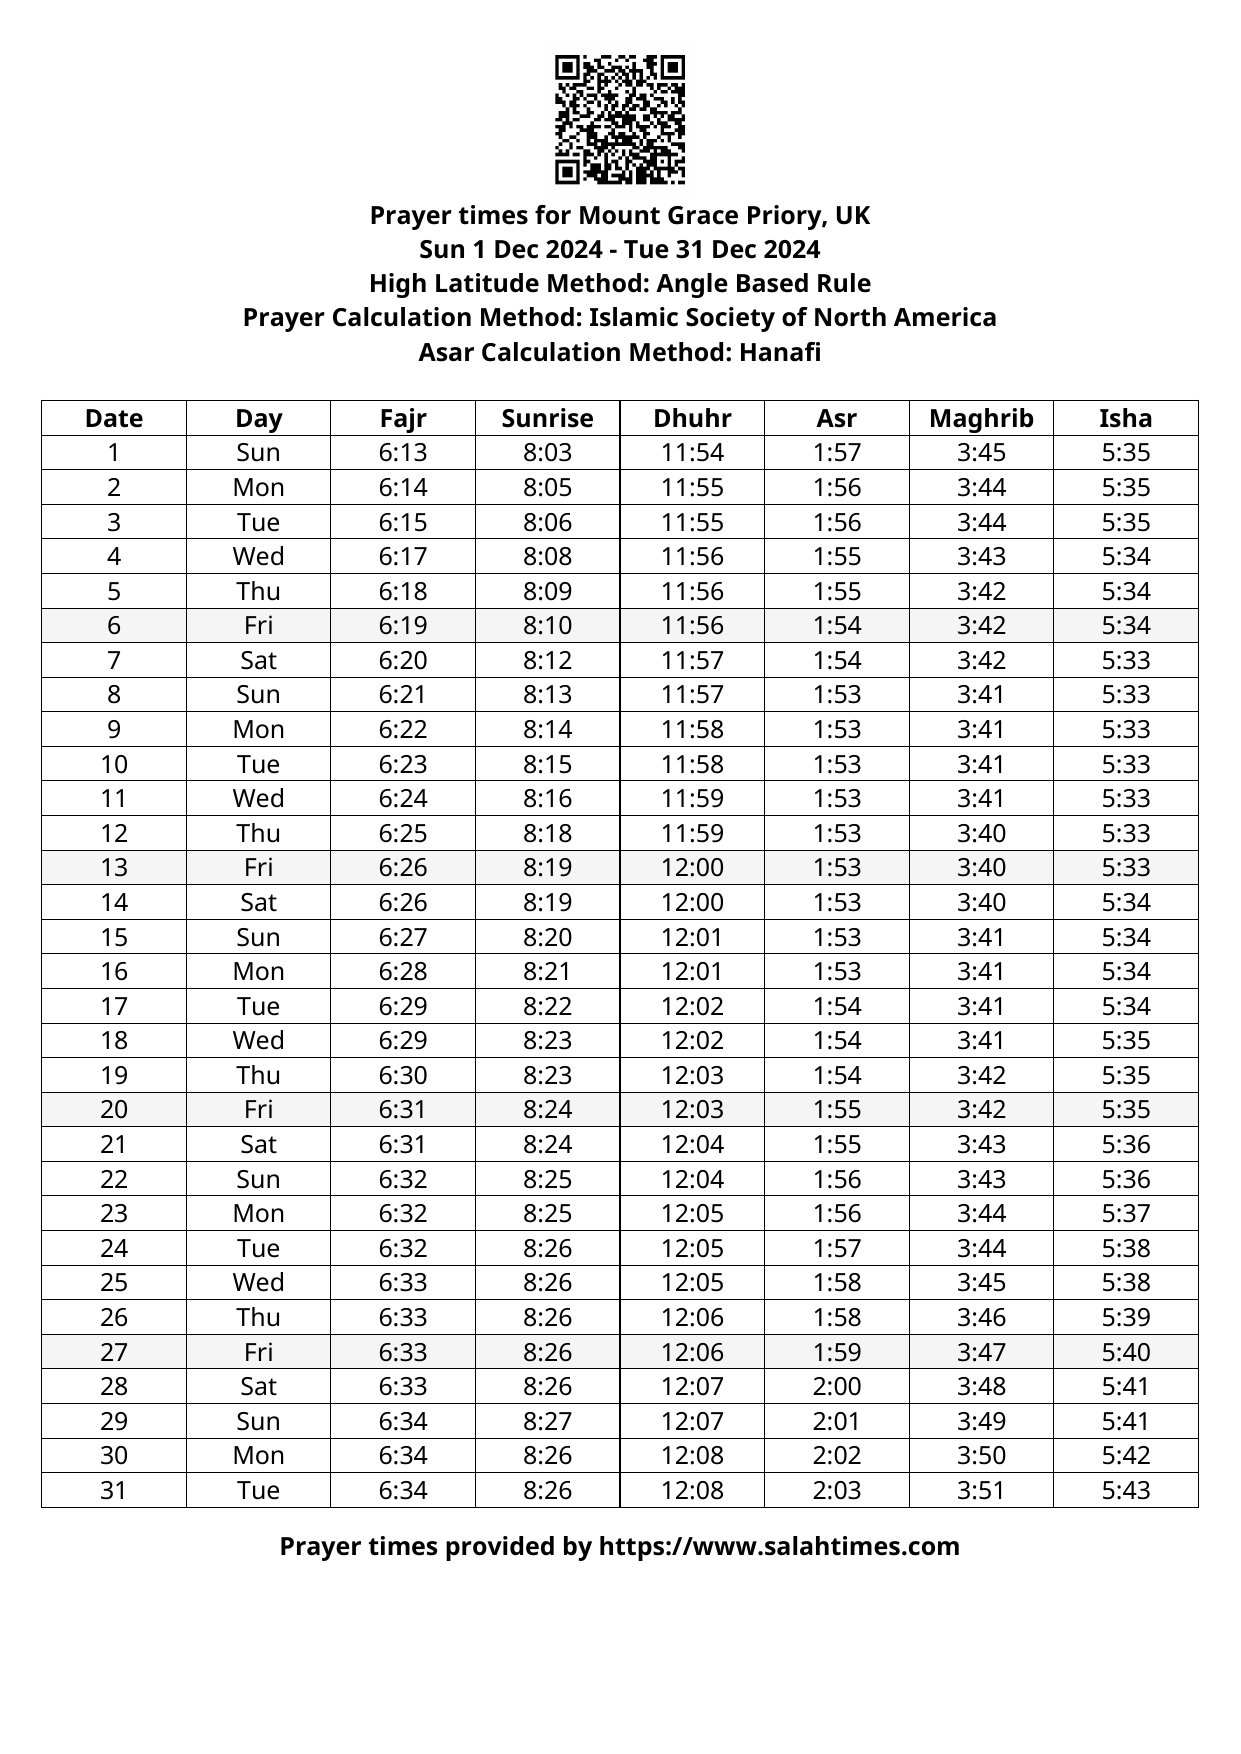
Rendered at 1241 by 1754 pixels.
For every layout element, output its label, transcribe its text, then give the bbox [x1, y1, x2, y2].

table_cell 8:25 [476, 1162, 619, 1195]
table_cell 23 [42, 1196, 186, 1230]
table_cell 7 [42, 643, 186, 677]
table_cell 11:56 [621, 539, 764, 573]
table_cell 12:04 [621, 1162, 764, 1195]
table_cell 2:00 [765, 1369, 909, 1403]
table_cell 5:36 [1054, 1127, 1198, 1161]
text Sun 1 Dec 2024 - Tue 31 Dec 2024 [42, 232, 1198, 266]
table_cell 11:54 [621, 436, 764, 469]
table_cell 3:41 [910, 747, 1053, 780]
table_cell Mon [187, 470, 330, 504]
table_cell Wed [187, 781, 330, 815]
table_cell 5:37 [1054, 1196, 1198, 1230]
table_cell 4 [42, 539, 186, 573]
table_cell Thu [187, 1300, 330, 1334]
table_cell 1:56 [765, 1196, 909, 1230]
table_cell Tue [187, 1231, 330, 1264]
table_cell 5:42 [1054, 1439, 1198, 1472]
table_cell Tue [187, 1473, 330, 1507]
table_cell 8:23 [476, 1058, 619, 1092]
table_cell 14 [42, 885, 186, 919]
table_cell 1:53 [765, 920, 909, 953]
table_cell 8:26 [476, 1369, 619, 1403]
table_cell 8 [42, 678, 186, 711]
table_cell Sat [187, 1127, 330, 1161]
table_cell 6:33 [331, 1266, 475, 1299]
table_cell 5:35 [1054, 1093, 1198, 1126]
table_cell 11 [42, 781, 186, 815]
table_cell 3:51 [910, 1473, 1053, 1507]
table_cell 12:00 [621, 885, 764, 919]
table_cell 3:44 [910, 470, 1053, 504]
table_cell 8:16 [476, 781, 619, 815]
table_cell 8:22 [476, 989, 619, 1022]
table_cell 11:58 [621, 712, 764, 746]
table_cell 12:02 [621, 989, 764, 1022]
table_cell 6:17 [331, 539, 475, 573]
table_cell 22 [42, 1162, 186, 1195]
table_cell 5:38 [1054, 1231, 1198, 1264]
table_cell 3:45 [910, 436, 1053, 469]
table_cell 6:33 [331, 1335, 475, 1368]
text Prayer Calculation Method: Islamic Society of North America [42, 300, 1198, 334]
table_cell 11:55 [621, 505, 764, 538]
table_cell 2:02 [765, 1439, 909, 1472]
table_cell 13 [42, 851, 186, 884]
table_cell 8:24 [476, 1093, 619, 1126]
table_cell 5:33 [1054, 781, 1198, 815]
table_cell 6:32 [331, 1196, 475, 1230]
table_cell 12:03 [621, 1093, 764, 1126]
table_cell 8:20 [476, 920, 619, 953]
table_cell 3:42 [910, 574, 1053, 607]
table_cell 5:43 [1054, 1473, 1198, 1507]
table_cell 3:40 [910, 885, 1053, 919]
table_cell Fri [187, 851, 330, 884]
table_cell 12:06 [621, 1335, 764, 1368]
table_cell 8:25 [476, 1196, 619, 1230]
table_cell 3:40 [910, 851, 1053, 884]
table_cell 12:06 [621, 1300, 764, 1334]
table_cell 3:41 [910, 1024, 1053, 1057]
table_cell 5:33 [1054, 643, 1198, 677]
table_cell 12:01 [621, 954, 764, 988]
table_cell 1:53 [765, 747, 909, 780]
table_cell 8:19 [476, 885, 619, 919]
table_cell 5:33 [1054, 851, 1198, 884]
table_cell 6:19 [331, 609, 475, 642]
table_cell 1:56 [765, 470, 909, 504]
table_header Isha [1054, 401, 1198, 434]
table_cell 1:54 [765, 989, 909, 1022]
table_cell 8:24 [476, 1127, 619, 1161]
table_cell Fri [187, 609, 330, 642]
table_cell 8:23 [476, 1024, 619, 1057]
table_cell 5:34 [1054, 609, 1198, 642]
table_cell 1:59 [765, 1335, 909, 1368]
table_cell 3:41 [910, 989, 1053, 1022]
table_cell 8:26 [476, 1266, 619, 1299]
table_cell Mon [187, 1196, 330, 1230]
table_cell 5:41 [1054, 1404, 1198, 1437]
table_cell 2:03 [765, 1473, 909, 1507]
table_cell 12:08 [621, 1473, 764, 1507]
text Asar Calculation Method: Hanafi [42, 334, 1198, 368]
table_header Asr [765, 401, 909, 434]
table_cell 1:58 [765, 1300, 909, 1334]
table_cell 2 [42, 470, 186, 504]
table_cell 5:41 [1054, 1369, 1198, 1403]
table_cell Sun [187, 436, 330, 469]
table_cell 1:54 [765, 1058, 909, 1092]
table_cell Sat [187, 885, 330, 919]
table_cell 11:59 [621, 816, 764, 849]
table_cell 8:05 [476, 470, 619, 504]
table_cell 3:41 [910, 712, 1053, 746]
table_cell 11:57 [621, 678, 764, 711]
table_cell 3:46 [910, 1300, 1053, 1334]
picture [542, 41, 699, 198]
table_cell 31 [42, 1473, 186, 1507]
table_cell 12:02 [621, 1024, 764, 1057]
table_cell 5:33 [1054, 678, 1198, 711]
table_cell 9 [42, 712, 186, 746]
table_cell 5:34 [1054, 920, 1198, 953]
table_cell 11:57 [621, 643, 764, 677]
table_cell Tue [187, 989, 330, 1022]
table_header Date [42, 401, 186, 434]
table_cell 6:15 [331, 505, 475, 538]
table_cell 1:55 [765, 1127, 909, 1161]
table_cell 3:40 [910, 816, 1053, 849]
table_cell 8:03 [476, 436, 619, 469]
table_cell 2:01 [765, 1404, 909, 1437]
table_cell 12:05 [621, 1266, 764, 1299]
table_cell Mon [187, 1439, 330, 1472]
table_cell 6:26 [331, 851, 475, 884]
table_cell 12:04 [621, 1127, 764, 1161]
table_cell 1:53 [765, 712, 909, 746]
table_cell Fri [187, 1093, 330, 1126]
table_cell 6:31 [331, 1093, 475, 1126]
table_cell 3:50 [910, 1439, 1053, 1472]
table_cell Wed [187, 539, 330, 573]
table_cell 3:41 [910, 954, 1053, 988]
table_header Fajr [331, 401, 475, 434]
table_cell 1:54 [765, 609, 909, 642]
table_cell Mon [187, 712, 330, 746]
table_cell 8:06 [476, 505, 619, 538]
table_cell 6:23 [331, 747, 475, 780]
table_cell 6:33 [331, 1369, 475, 1403]
text High Latitude Method: Angle Based Rule [42, 266, 1198, 300]
table_header Dhuhr [621, 401, 764, 434]
table_cell 3:45 [910, 1266, 1053, 1299]
table_header Sunrise [476, 401, 619, 434]
table_cell Sat [187, 1369, 330, 1403]
table_cell 12:01 [621, 920, 764, 953]
table_cell 8:26 [476, 1300, 619, 1334]
table_cell 12:00 [621, 851, 764, 884]
table_cell 24 [42, 1231, 186, 1264]
table_cell Tue [187, 747, 330, 780]
table_cell 1:54 [765, 1024, 909, 1057]
table_cell 1:55 [765, 1093, 909, 1126]
table_cell 3:44 [910, 1196, 1053, 1230]
table_cell 8:10 [476, 609, 619, 642]
table_cell 6:29 [331, 989, 475, 1022]
table_cell 11:56 [621, 609, 764, 642]
text Prayer times for Mount Grace Priory, UK [42, 198, 1198, 232]
table_cell 1:54 [765, 643, 909, 677]
table_cell 3:42 [910, 1093, 1053, 1126]
table_cell 5:35 [1054, 1058, 1198, 1092]
table_cell 8:18 [476, 816, 619, 849]
table_cell 3:43 [910, 539, 1053, 573]
table_cell 1 [42, 436, 186, 469]
table_cell 12:08 [621, 1439, 764, 1472]
table_cell 3:41 [910, 781, 1053, 815]
table_cell 6:22 [331, 712, 475, 746]
table_cell 8:26 [476, 1473, 619, 1507]
table_cell 5:38 [1054, 1266, 1198, 1299]
table_cell 8:12 [476, 643, 619, 677]
table_cell 20 [42, 1093, 186, 1126]
table_cell 8:13 [476, 678, 619, 711]
table_cell 6:18 [331, 574, 475, 607]
table_cell 6:14 [331, 470, 475, 504]
table_cell 6:20 [331, 643, 475, 677]
table_cell 8:26 [476, 1231, 619, 1264]
text Prayer times provided by https://www.salahtimes.com [42, 1528, 1198, 1563]
table_header Day [187, 401, 330, 434]
table_cell 12:05 [621, 1231, 764, 1264]
table_cell 6:25 [331, 816, 475, 849]
table_cell 6:13 [331, 436, 475, 469]
table_cell Thu [187, 816, 330, 849]
table_cell 1:57 [765, 1231, 909, 1264]
table_cell 30 [42, 1439, 186, 1472]
table_cell 5:36 [1054, 1162, 1198, 1195]
table_cell 6:32 [331, 1162, 475, 1195]
table_cell 1:53 [765, 816, 909, 849]
table_cell 5:33 [1054, 747, 1198, 780]
table_cell 3:44 [910, 1231, 1053, 1264]
table_cell 21 [42, 1127, 186, 1161]
table_cell 5 [42, 574, 186, 607]
table_cell 1:53 [765, 781, 909, 815]
table_cell 10 [42, 747, 186, 780]
table_cell 5:33 [1054, 712, 1198, 746]
table_cell 3:41 [910, 678, 1053, 711]
table_cell Sun [187, 1404, 330, 1437]
table_cell 5:34 [1054, 885, 1198, 919]
table_cell 12 [42, 816, 186, 849]
table_cell 1:58 [765, 1266, 909, 1299]
table_cell 11:58 [621, 747, 764, 780]
table_cell Thu [187, 574, 330, 607]
table_cell 1:56 [765, 1162, 909, 1195]
table_cell 8:26 [476, 1439, 619, 1472]
table_cell 3:44 [910, 505, 1053, 538]
table_cell 12:03 [621, 1058, 764, 1092]
table_cell 11:56 [621, 574, 764, 607]
table_cell Fri [187, 1335, 330, 1368]
table_cell 3:47 [910, 1335, 1053, 1368]
table_cell 18 [42, 1024, 186, 1057]
table_cell 6:32 [331, 1231, 475, 1264]
table_cell 19 [42, 1058, 186, 1092]
table_cell 11:55 [621, 470, 764, 504]
table_cell 8:14 [476, 712, 619, 746]
table_cell 3:42 [910, 609, 1053, 642]
table_cell Sun [187, 1162, 330, 1195]
table_cell 6:24 [331, 781, 475, 815]
table_cell 15 [42, 920, 186, 953]
table_cell 6:31 [331, 1127, 475, 1161]
table_cell Mon [187, 954, 330, 988]
table_cell Wed [187, 1024, 330, 1057]
table_cell 27 [42, 1335, 186, 1368]
table_cell 6:30 [331, 1058, 475, 1092]
table_cell 3:42 [910, 643, 1053, 677]
table_cell 8:21 [476, 954, 619, 988]
table_cell 5:34 [1054, 989, 1198, 1022]
table_cell 1:55 [765, 539, 909, 573]
table_cell 1:53 [765, 954, 909, 988]
table_cell 16 [42, 954, 186, 988]
table_cell 5:35 [1054, 505, 1198, 538]
table_cell 3:43 [910, 1162, 1053, 1195]
table_cell 28 [42, 1369, 186, 1403]
table_cell 3 [42, 505, 186, 538]
table_cell 5:34 [1054, 954, 1198, 988]
table_cell 8:26 [476, 1335, 619, 1368]
table_cell 5:35 [1054, 1024, 1198, 1057]
table_cell 6:29 [331, 1024, 475, 1057]
table_cell 8:15 [476, 747, 619, 780]
table_cell 1:55 [765, 574, 909, 607]
table_cell 12:05 [621, 1196, 764, 1230]
table_cell 8:27 [476, 1404, 619, 1437]
table_cell 6:34 [331, 1439, 475, 1472]
table_cell 6:34 [331, 1473, 475, 1507]
table_cell 3:41 [910, 920, 1053, 953]
table_cell 1:53 [765, 678, 909, 711]
table_cell Sun [187, 920, 330, 953]
table_cell 6 [42, 609, 186, 642]
table_cell 12:07 [621, 1404, 764, 1437]
table_cell 5:40 [1054, 1335, 1198, 1368]
table_cell 6:27 [331, 920, 475, 953]
table_cell 3:42 [910, 1058, 1053, 1092]
table_cell 6:21 [331, 678, 475, 711]
table_cell 6:28 [331, 954, 475, 988]
table_cell 25 [42, 1266, 186, 1299]
table_cell 5:35 [1054, 470, 1198, 504]
table_cell 5:35 [1054, 436, 1198, 469]
table_cell 5:39 [1054, 1300, 1198, 1334]
table_cell 1:53 [765, 851, 909, 884]
table_cell 29 [42, 1404, 186, 1437]
table_cell 3:48 [910, 1369, 1053, 1403]
table_header Maghrib [910, 401, 1053, 434]
table_cell 26 [42, 1300, 186, 1334]
table_cell 6:26 [331, 885, 475, 919]
table_cell 17 [42, 989, 186, 1022]
table_cell 5:34 [1054, 539, 1198, 573]
table_cell Sat [187, 643, 330, 677]
table_cell 6:33 [331, 1300, 475, 1334]
table_cell 6:34 [331, 1404, 475, 1437]
table_cell 11:59 [621, 781, 764, 815]
table_cell 5:34 [1054, 574, 1198, 607]
table_cell Sun [187, 678, 330, 711]
table_cell Wed [187, 1266, 330, 1299]
table_cell 1:57 [765, 436, 909, 469]
table_cell 1:56 [765, 505, 909, 538]
table_cell Thu [187, 1058, 330, 1092]
table_cell 8:09 [476, 574, 619, 607]
table_cell 12:07 [621, 1369, 764, 1403]
table_cell 3:43 [910, 1127, 1053, 1161]
table_cell 8:19 [476, 851, 619, 884]
table_cell 5:33 [1054, 816, 1198, 849]
table_cell Tue [187, 505, 330, 538]
table_cell 3:49 [910, 1404, 1053, 1437]
table_cell 8:08 [476, 539, 619, 573]
table_cell 1:53 [765, 885, 909, 919]
